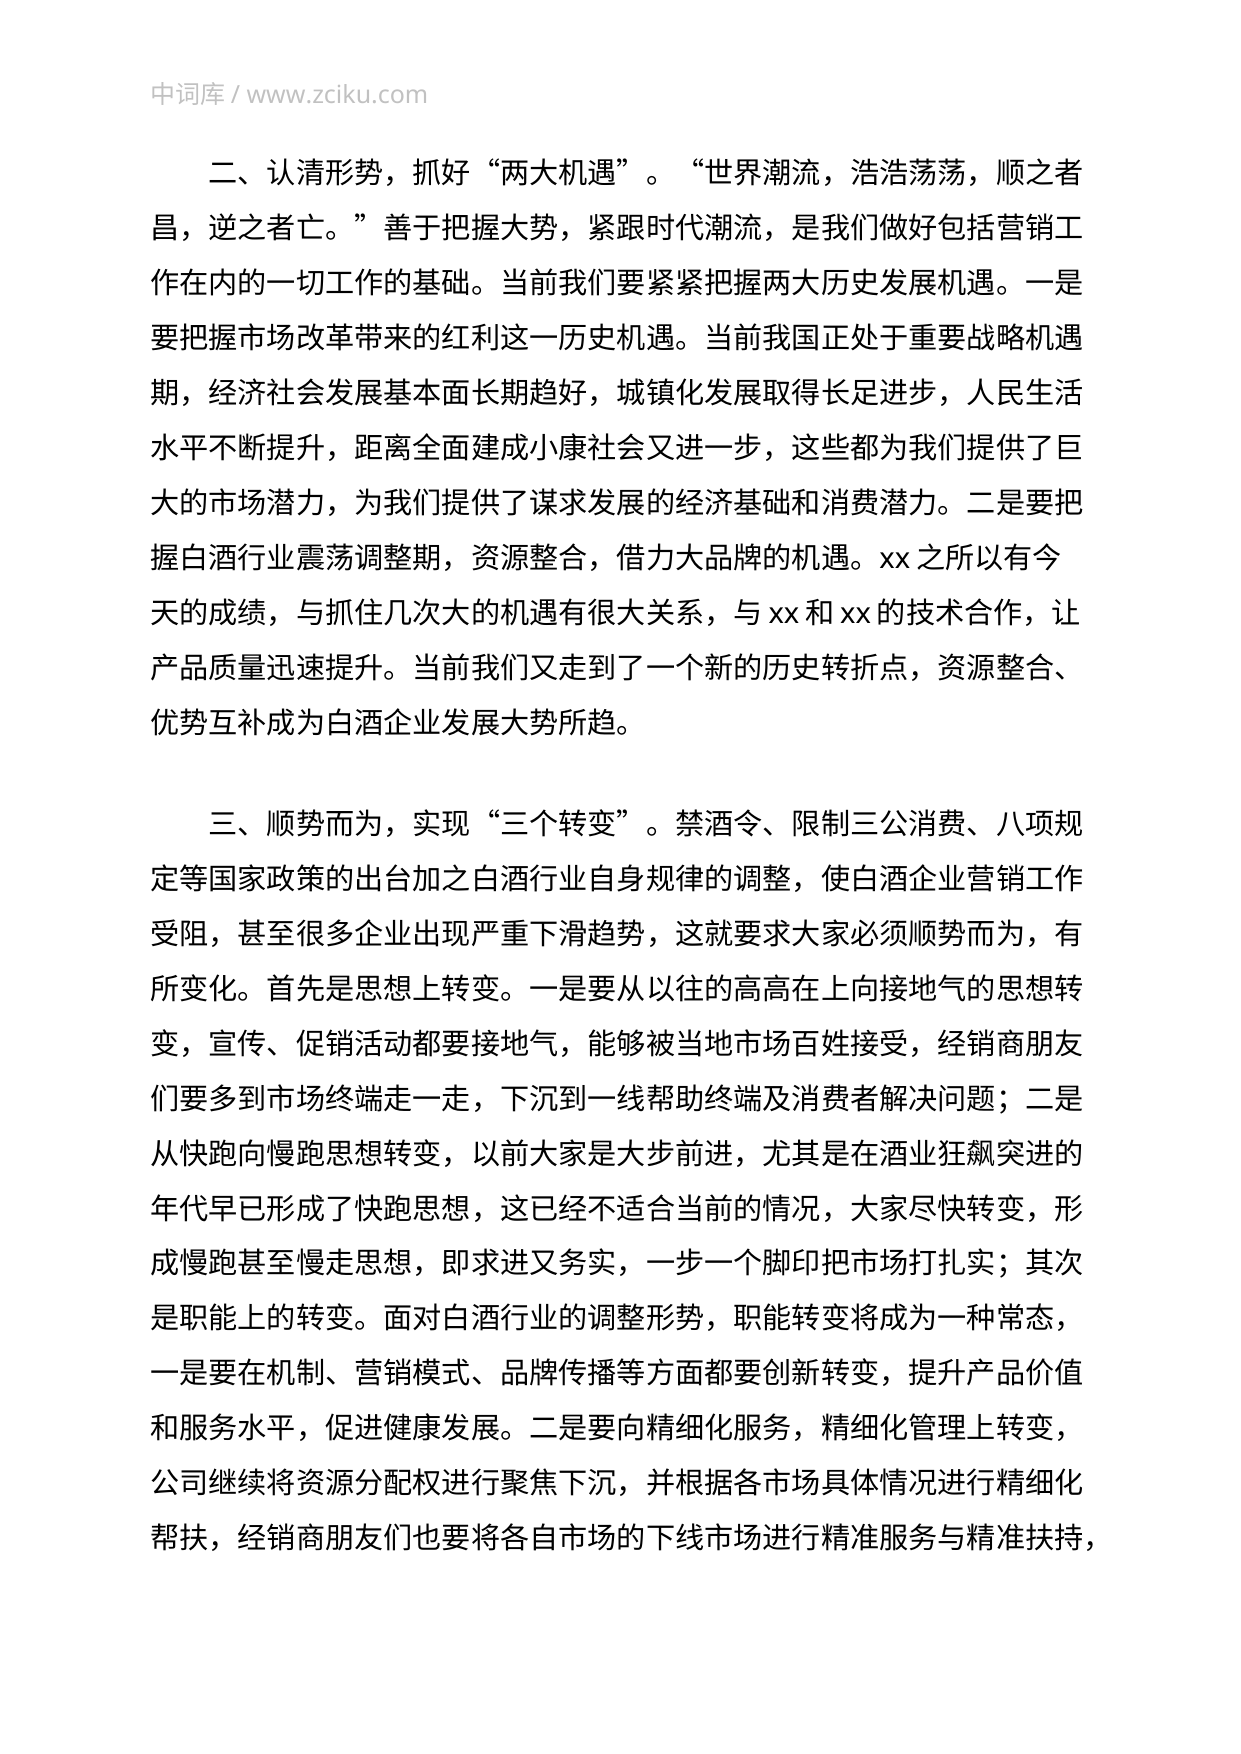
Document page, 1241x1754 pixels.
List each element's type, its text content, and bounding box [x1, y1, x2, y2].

text 二、认清形势，抓好“两大机遇”。“世界潮流，浩浩荡荡，顺之者昌，逆之者亡。”善于把握大势，紧跟时代潮流，是我们做好包括营销工作在内的一切工作的基础。当前我们要紧紧把握两大历史发展机遇。一是要把握市场改革带来的红利这一历史机遇。当前我国正处于重要战略机遇期，经济社会发展基本面长期趋好，城镇化发展取得长足进步，人民生活水平不断提升，距离全面建成小康社会又进一步，这些都为我们提供了巨大的市场潜力，为我们提供了谋求发展的经济基础和消费潜力。二是要把握白酒行业震荡调整期，资源整合，借力大品牌的机遇。xx之所以有今天的成绩，与抓住几次大的机遇有很大关系，与xx和xx的技术合作，让产品质量迅速提升。当前我们又走到了一个新的历史转折点，资源整合、优势互补成为白酒企业发展大势所趋。 [150, 150, 1090, 741]
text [150, 801, 1090, 1557]
